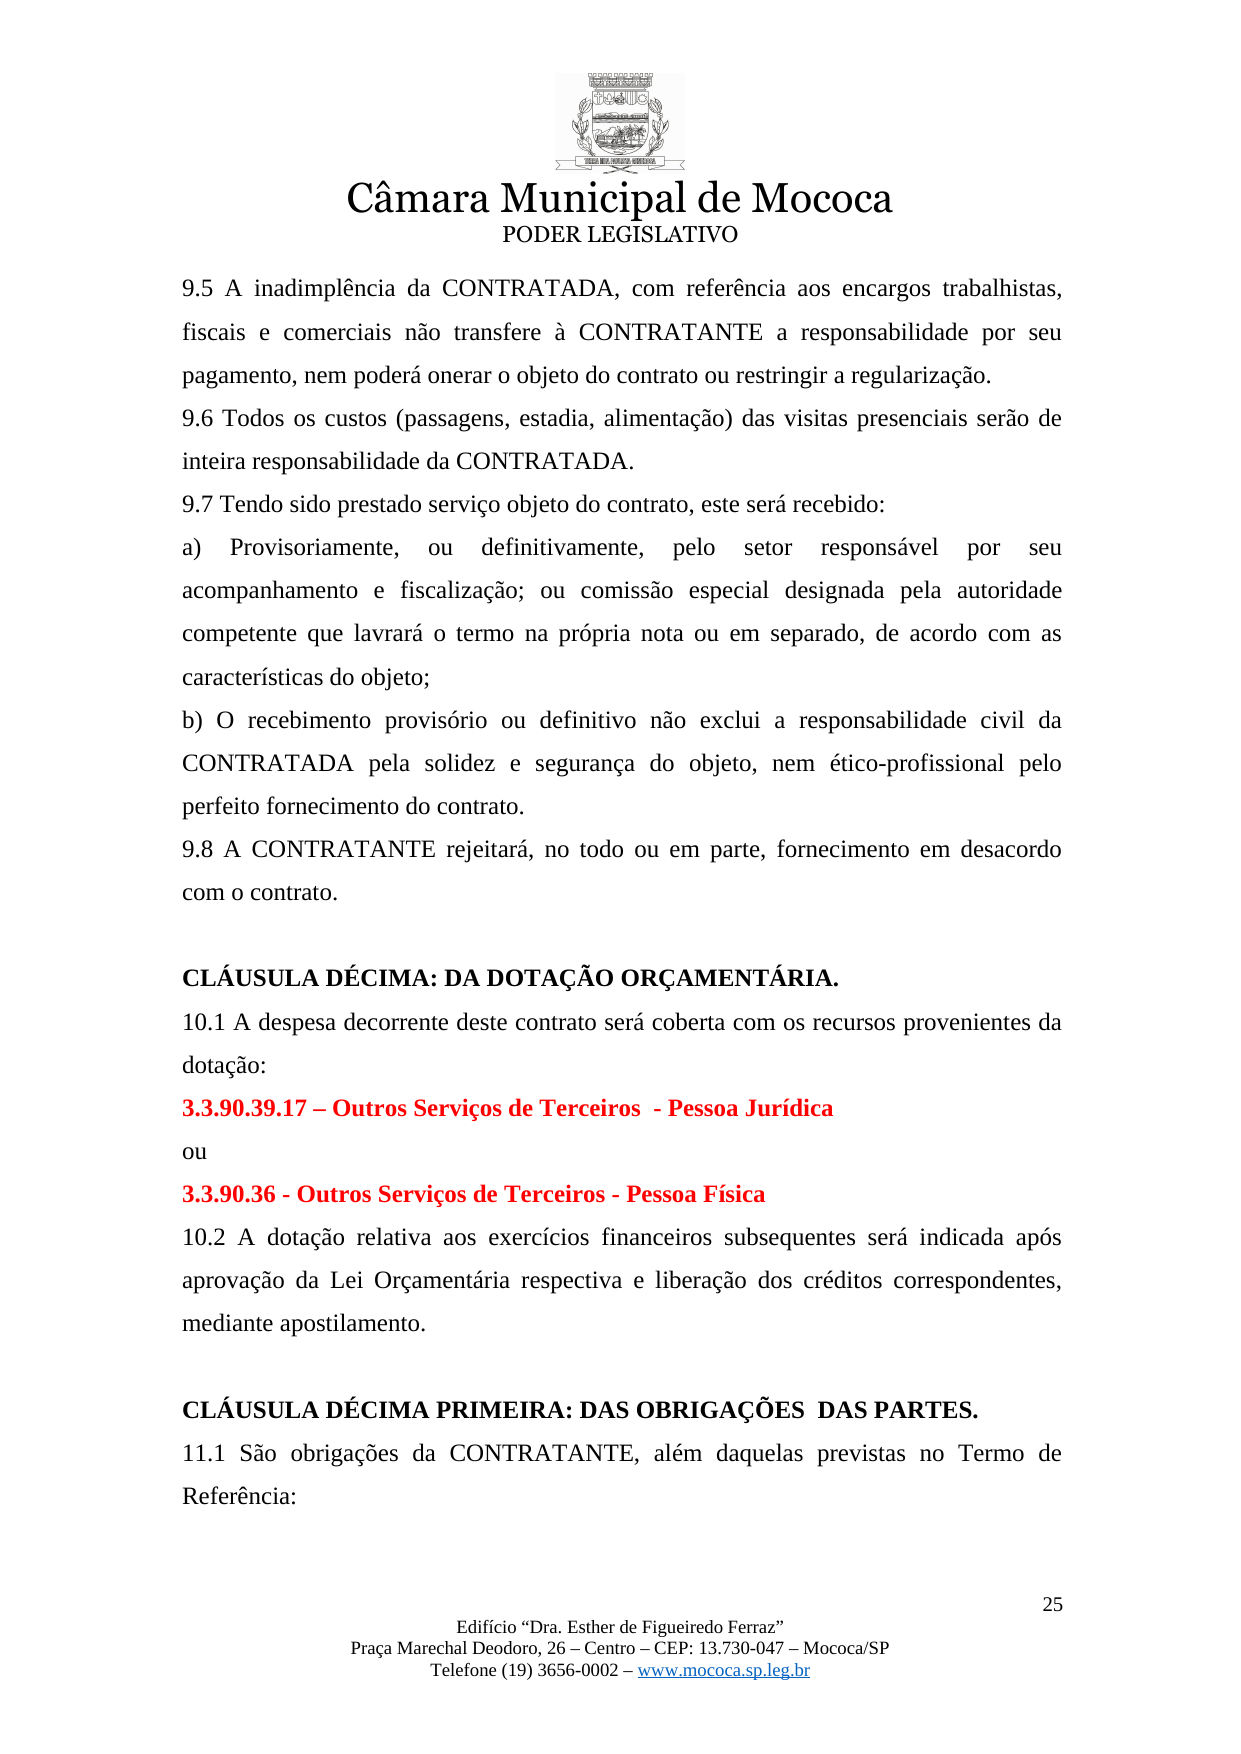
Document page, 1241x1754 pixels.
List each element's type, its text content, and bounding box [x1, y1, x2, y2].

text 10.2 A dotação relativa aos exercícios financeiros subsequentes será indicada após aprovação da Lei Orçamentária respectiva e liberação dos créditos correspondentes, mediante apostilamento. [182, 1222, 1063, 1337]
text ou [182, 1136, 1063, 1165]
picture [555, 73, 685, 174]
text a) Provisoriamente, ou definitivamente, pelo setor responsável por seu acompanhamento e fiscalização; ou comissão especial designada pela autoridade competente que lavrará o termo na própria nota ou em separado, de acordo com as características do objeto; [182, 532, 1063, 690]
text 9.7 Tendo sido prestado serviço objeto do contrato, este será recebido: [182, 489, 1063, 518]
text CLÁUSULA DÉCIMA: DA DOTAÇÃO ORÇAMENTÁRIA. [182, 963, 1063, 992]
text 11.1 São obrigações da CONTRATANTE, além daquelas previstas no Termo de Referência: [182, 1438, 1063, 1510]
text b) O recebimento provisório ou definitivo não exclui a responsabilidade civil da CONTRATADA pela solidez e segurança do objeto, nem ético-profissional pelo perfeito fornecimento do contrato. [182, 705, 1063, 820]
text 9.8 A CONTRATANTE rejeitará, no todo ou em parte, fornecimento em desacordo com o contrato. [182, 834, 1063, 906]
text 9.5 A inadimplência da CONTRATADA, com referência aos encargos trabalhistas, fiscais e comerciais não transfere à CONTRATANTE a responsabilidade por seu pagamento, nem poderá onerar o objeto do contrato ou restringir a regularização. [182, 273, 1063, 388]
text 10.1 A despesa decorrente deste contrato será coberta com os recursos provenientes da dotação: [182, 1007, 1063, 1078]
text 3.3.90.36 - Outros Serviços de Terceiros - Pessoa Física [182, 1179, 1063, 1208]
text 3.3.90.39.17 – Outros Serviços de Terceiros - Pessoa Jurídica [182, 1093, 1063, 1122]
text CLÁUSULA DÉCIMA PRIMEIRA: DAS OBRIGAÇÕES DAS PARTES. [182, 1395, 1063, 1423]
text 9.6 Todos os custos (passagens, estadia, alimentação) das visitas presenciais serão de inteira responsabilidade da CONTRATADA. [182, 403, 1063, 475]
